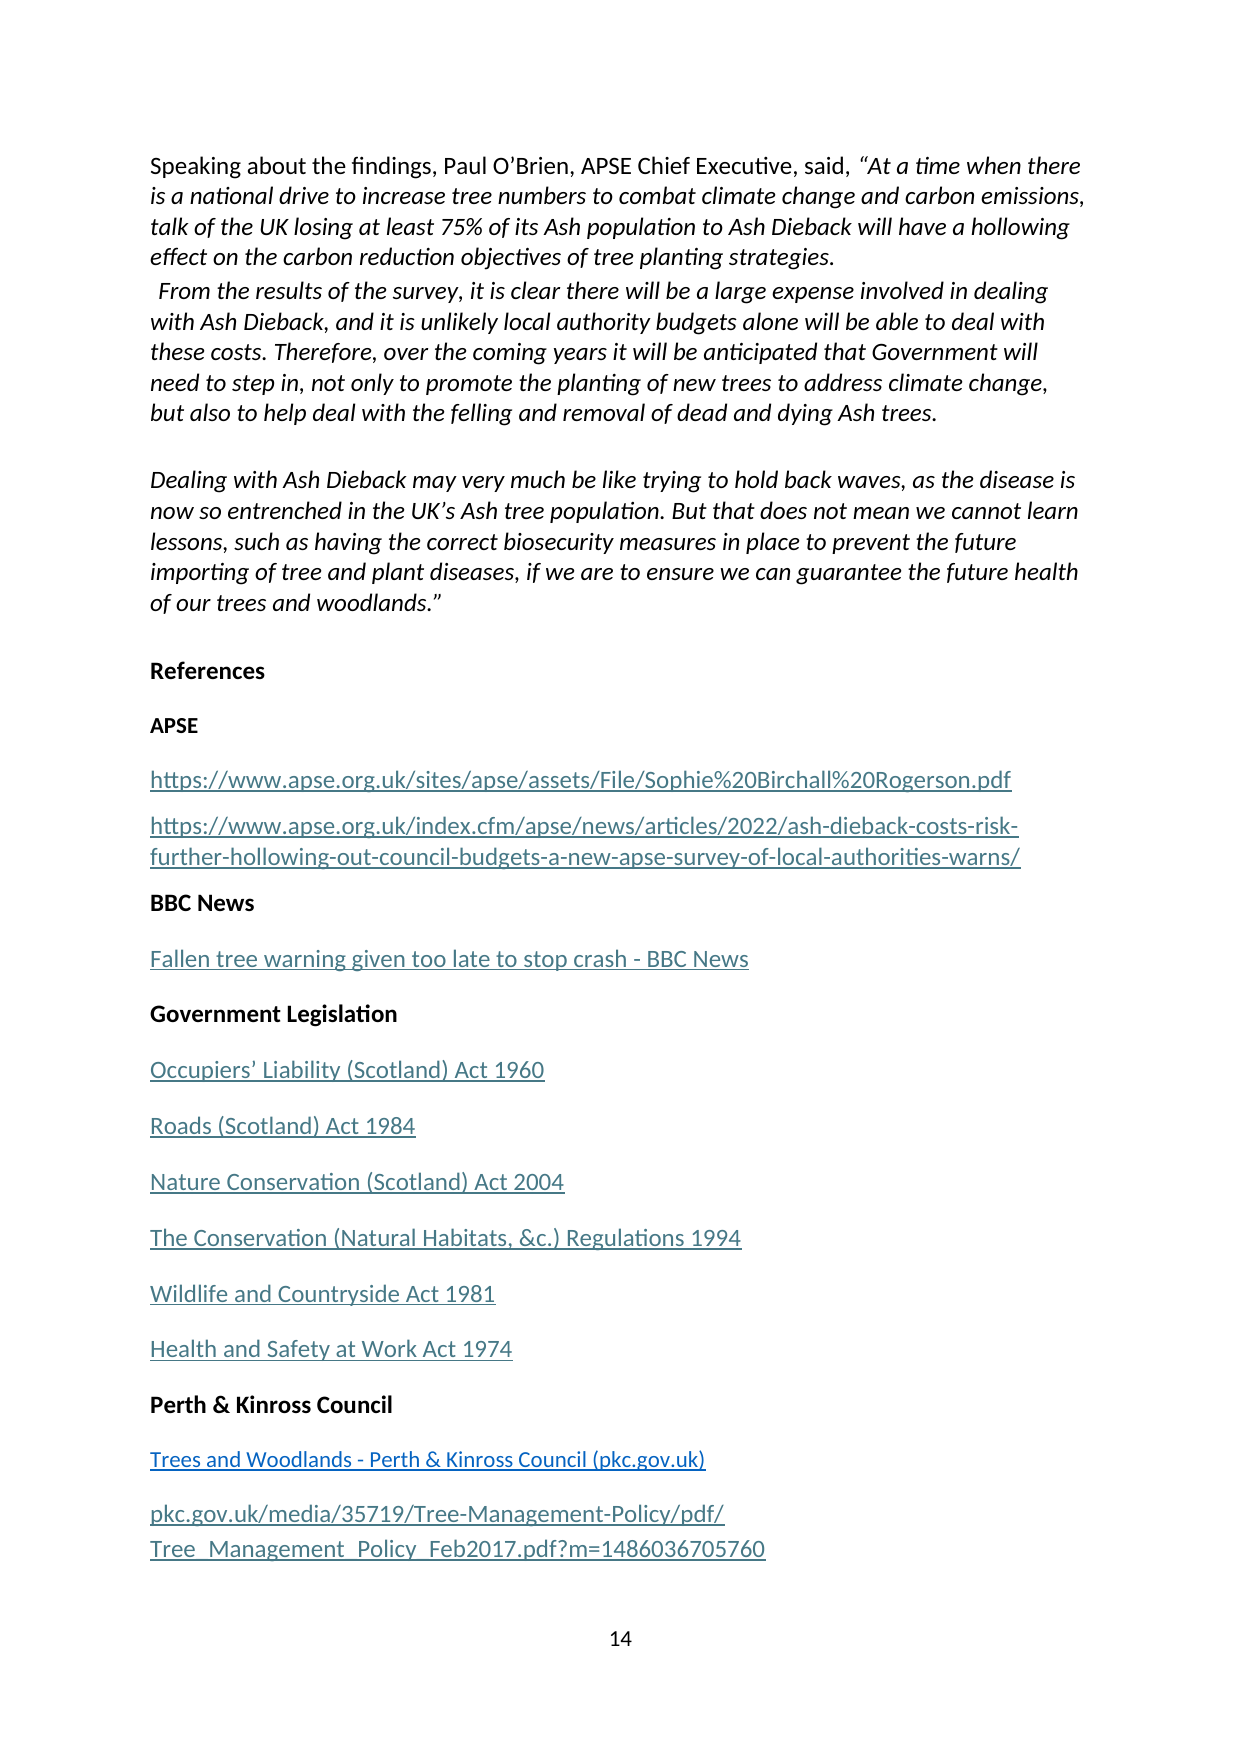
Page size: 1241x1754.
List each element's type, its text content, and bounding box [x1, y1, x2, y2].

text https://www.apse.org.uk/index.cfm/apse/news/articles/2022/ash-dieback-costs-risk-further-hollowing-out-council-budgets-a-new-apse-survey-of-local-authorities-warns/ [150, 810, 1090, 871]
text APSE [150, 711, 1090, 739]
text Dealing with Ash Dieback may very much be like trying to hold back waves, as the disease is now so entrenched in the UK’s Ash tree population. But that does not mean we cannot learn lessons, such as having the correct biosecurity measures in place to prevent the future importing of tree and plant diseases, if we are to ensure we can guarantee the future health of our trees and woodlands.” [150, 464, 1090, 617]
text Government Legislation [150, 999, 1090, 1029]
text Fallen tree warning given too late to stop crash - BBC News [150, 943, 1090, 973]
text Perth & Kinross Council [150, 1389, 1090, 1420]
text Wildlife and Countryside Act 1981 [150, 1278, 1090, 1308]
text BBC News [150, 887, 1090, 917]
text References [150, 655, 1090, 686]
text pkc.gov.uk/media/35719/Tree-Management-Policy/pdf/Tree_Management_Policy_Feb2017.pdf?m=1486036705760 [150, 1498, 1090, 1564]
text https://www.apse.org.uk/sites/apse/assets/File/Sophie%20Birchall%20Rogerson.pdf [150, 764, 1090, 795]
text Health and Safety at Work Act 1974 [150, 1334, 1090, 1364]
text Nature Conservation (Scotland) Act 2004 [150, 1166, 1090, 1197]
text Speaking about the findings, Paul O’Brien, APSE Chief Executive, said, “At a time when there is a national drive to increase tree numbers to combat climate change and carbon emissions, talk of the UK losing at least 75% of its Ash population to Ash Dieback will have a hollowing effect on the carbon reduction objectives of tree planting strategies. [150, 150, 1090, 272]
text Occupiers’ Liability (Scotland) Act 1960 [150, 1054, 1090, 1085]
text From the results of the survey, it is clear there will be a large expense involved in dealing with Ash Dieback, and it is unlikely local authority budgets alone will be able to deal with these costs. Therefore, over the coming years it will be anticipated that Government will need to step in, not only to promote the planting of new trees to address climate change, but also to help deal with the felling and removal of dead and dying Ash trees. [150, 275, 1090, 428]
text Roads (Scotland) Act 1984 [150, 1110, 1090, 1141]
text Trees and Woodlands - Perth & Kinross Council (pkc.gov.uk) [150, 1445, 1090, 1473]
text The Conservation (Natural Habitats, &c.) Regulations 1994 [150, 1222, 1090, 1252]
